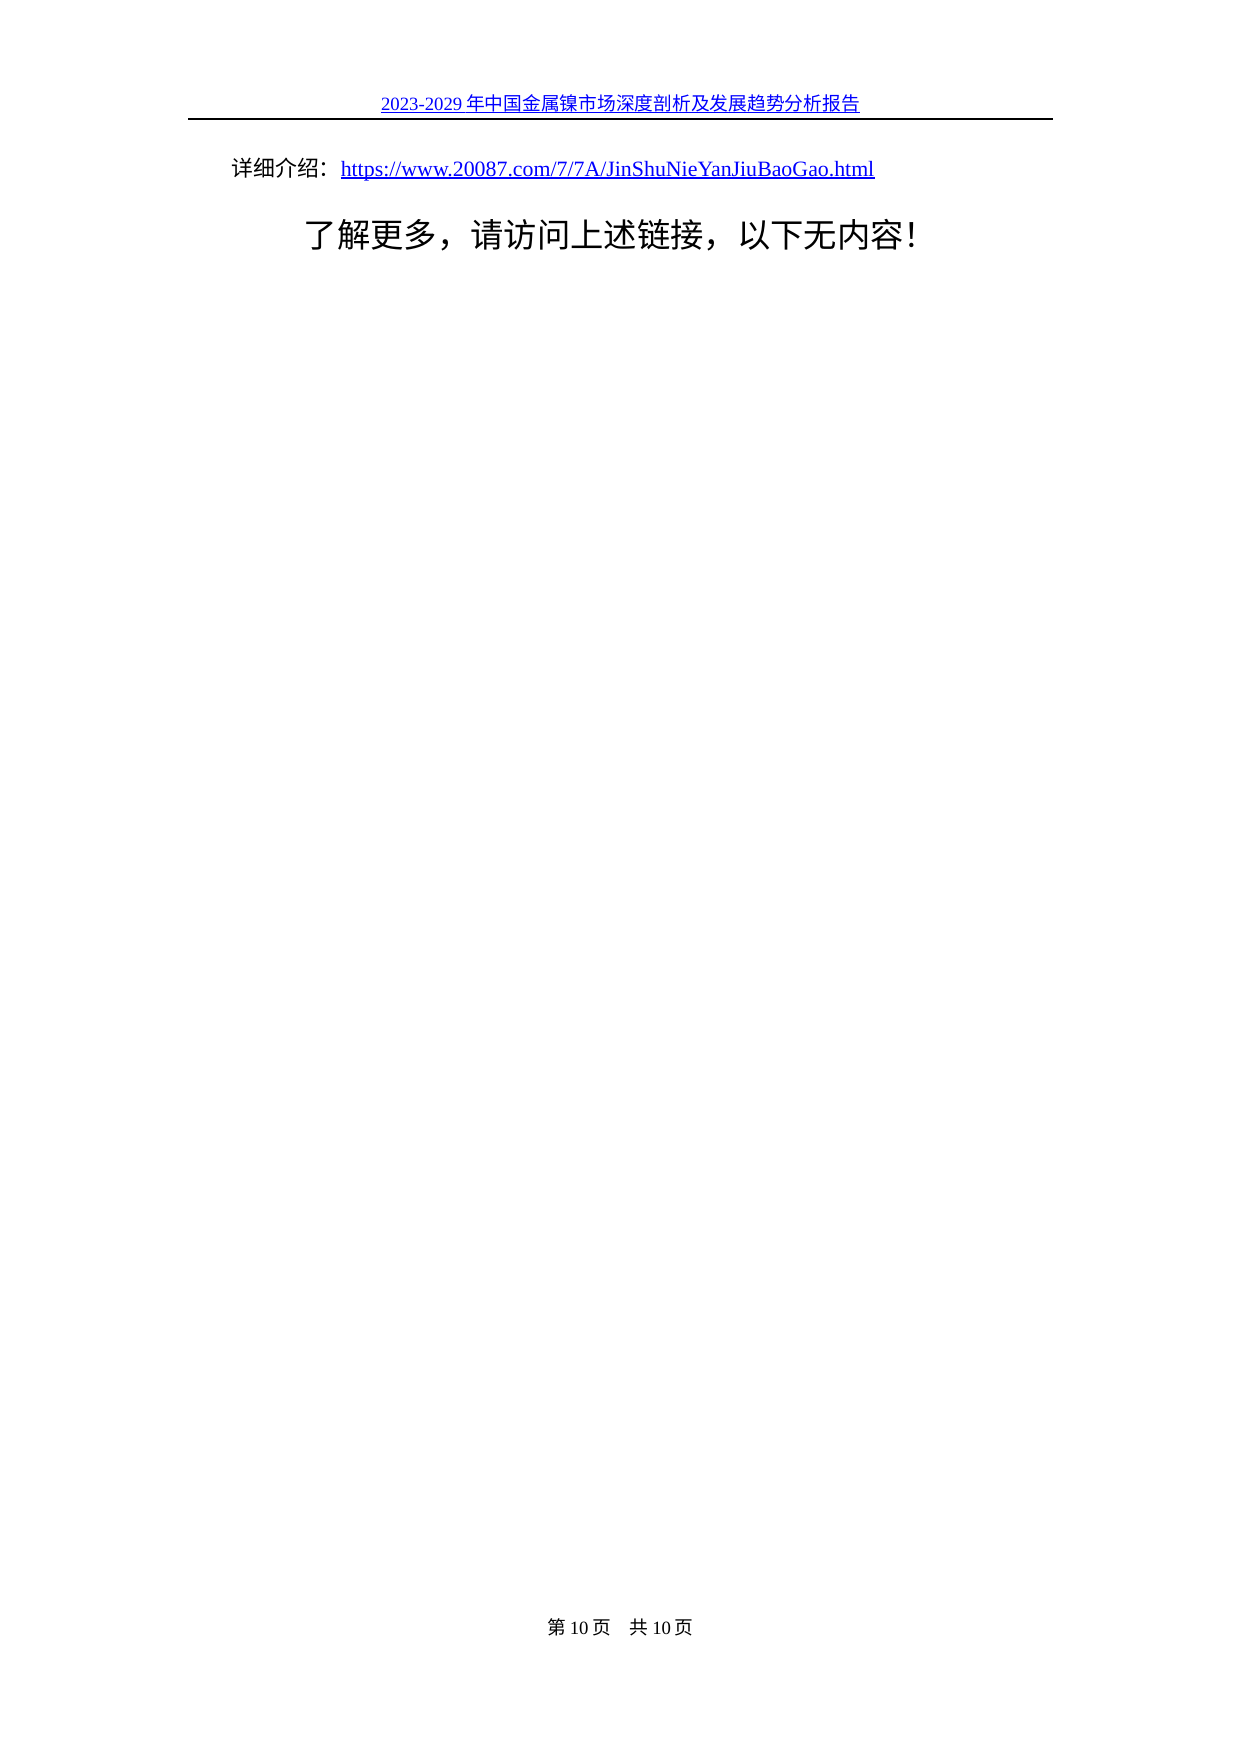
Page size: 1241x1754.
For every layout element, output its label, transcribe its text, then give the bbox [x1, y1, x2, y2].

text 详细介绍：https://www.20087.com/7/7A/JinShuNieYanJiuBaoGao.html [187, 150, 1053, 183]
title 了解更多，请访问上述链接，以下无内容！ [187, 200, 1053, 265]
